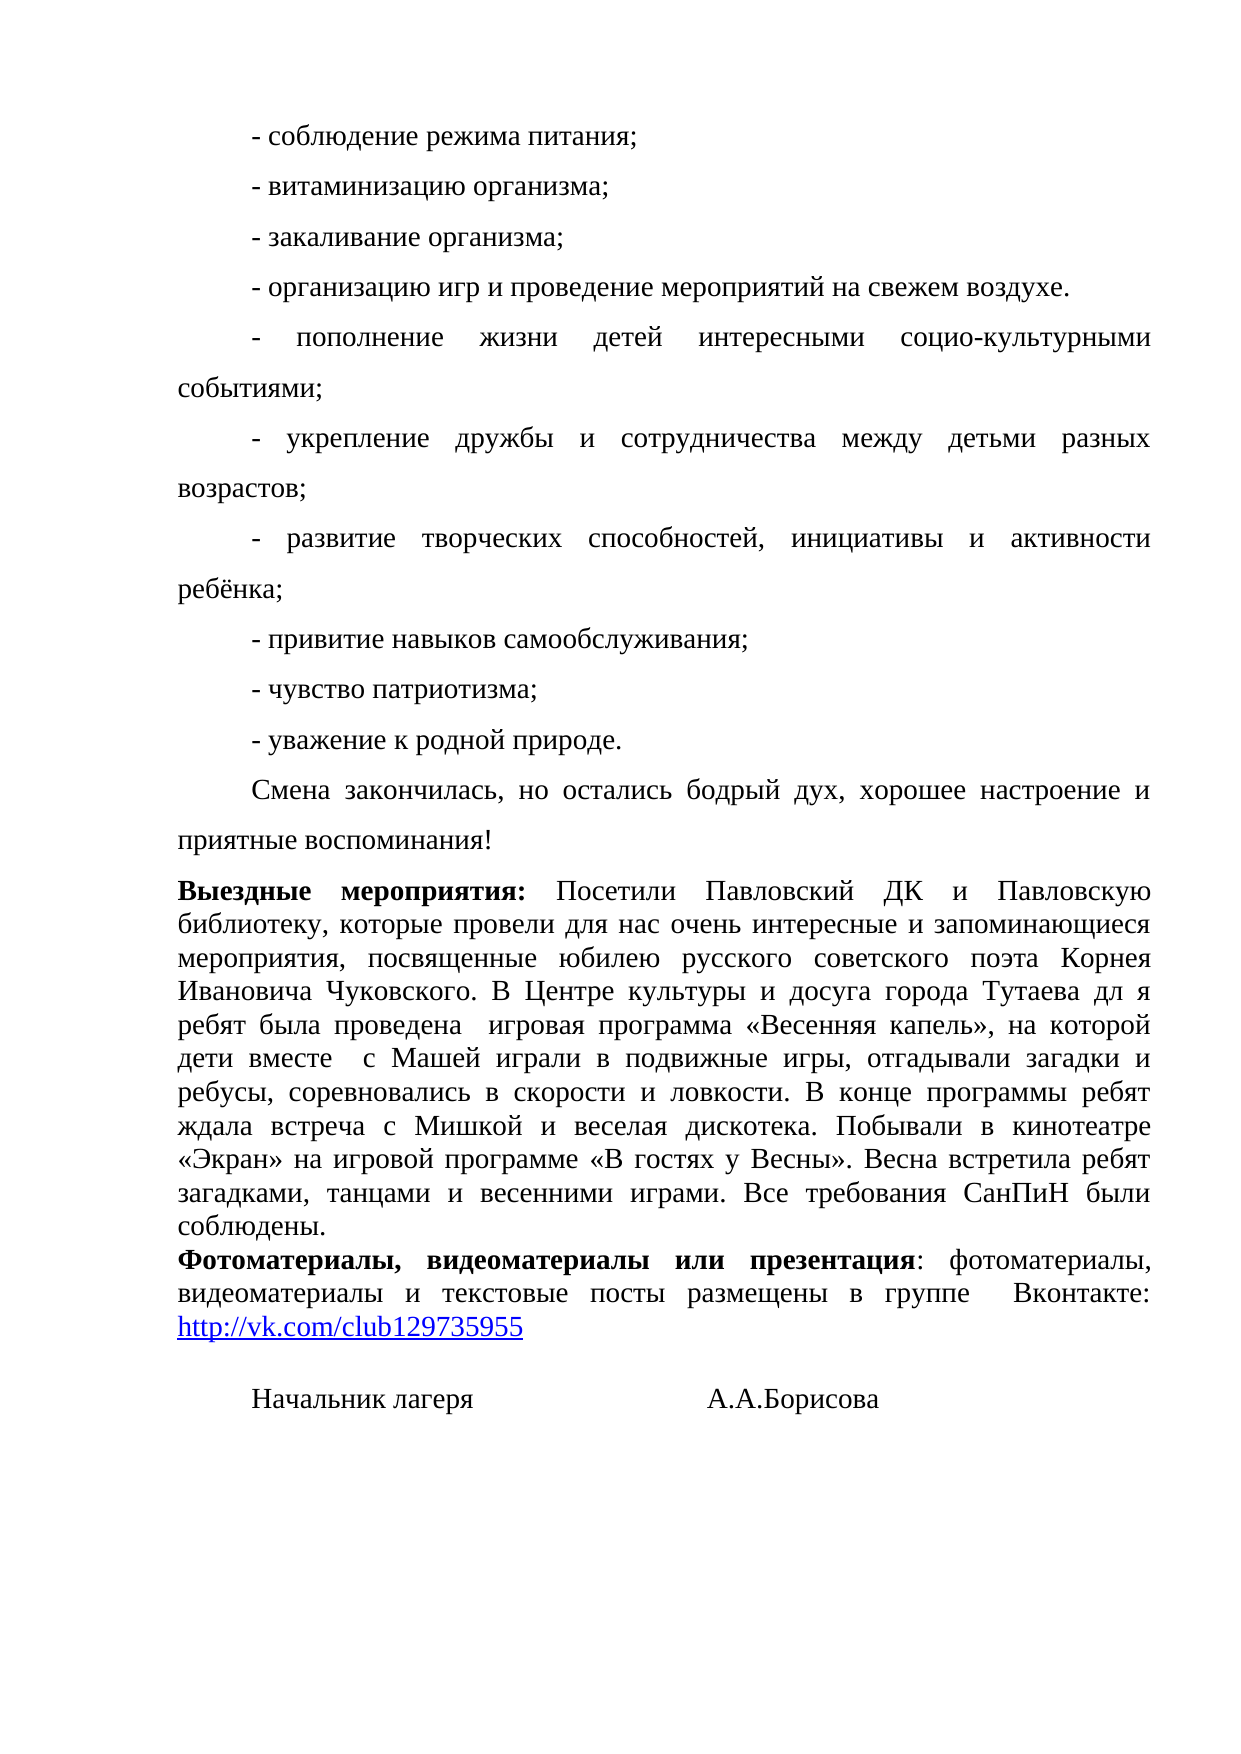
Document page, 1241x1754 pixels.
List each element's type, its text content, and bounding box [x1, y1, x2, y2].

text Начальник лагеря А.А.Борисова [177, 1381, 1152, 1414]
text Смена закончилась, но остались бодрый дух, хорошее настроение и приятные воспоминания! [177, 772, 1152, 856]
text - пополнение жизни детей интересными социо-культурными событиями; [177, 319, 1152, 403]
text - развитие творческих способностей, инициативы и активности ребёнка; [177, 521, 1152, 604]
text Фотоматериалы, видеоматериалы или презентация: фотоматериалы, видеоматериалы и текстовые посты размещены в группе Вконтакте: http://vk.com/club129735955 [177, 1242, 1152, 1342]
text Выездные мероприятия: Посетили Павловский ДК и Павловскую библиотеку, которые провели для нас очень интересные и запоминающиеся мероприятия, посвященные юбилею русского советского поэта Корнея Ивановича Чуковского. В Центре культуры и досуга города Тутаева дл я ребят была проведена игровая программа «Весенняя капель», на которой дети вместе с Машей играли в подвижные игры, отгадывали загадки и ребусы, соревновались в скорости и ловкости. В конце программы ребят ждала встреча с Мишкой и веселая дискотека. Побывали в кинотеатре «Экран» на игровой программе «В гостях у Весны». Весна встретила ребят загадками, танцами и весенними играми. Все требования СанПиН были соблюдены. [177, 873, 1152, 1242]
text - чувство патриотизма; [177, 672, 1152, 705]
text - витаминизацию организма; [177, 168, 1152, 202]
text - укрепление дружбы и сотрудничества между детьми разных возрастов; [177, 420, 1152, 504]
text - закаливание организма; [177, 219, 1152, 252]
text - соблюдение режима питания; [177, 118, 1152, 152]
text - уважение к родной природе. [177, 722, 1152, 755]
text - привитие навыков самообслуживания; [177, 621, 1152, 655]
text - организацию игр и проведение мероприятий на свежем воздухе. [177, 269, 1152, 303]
